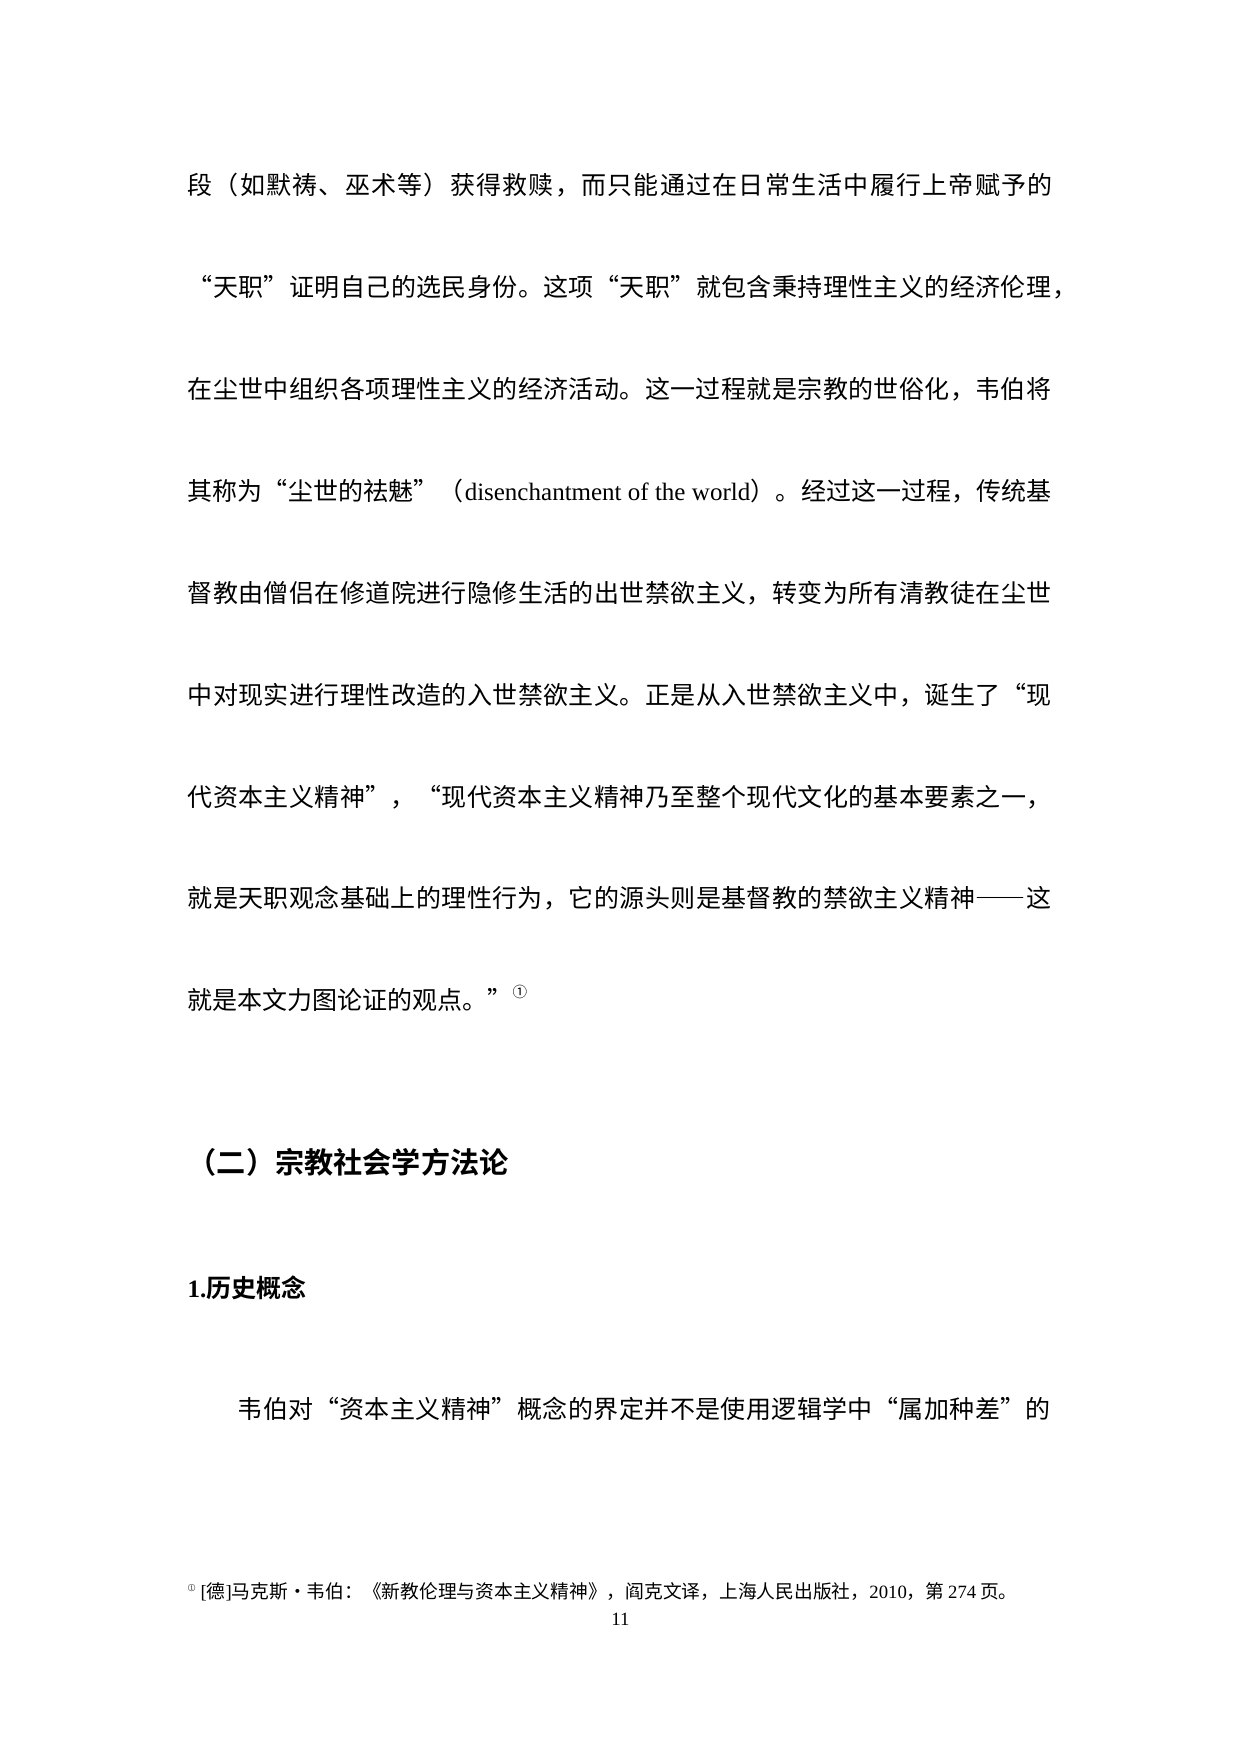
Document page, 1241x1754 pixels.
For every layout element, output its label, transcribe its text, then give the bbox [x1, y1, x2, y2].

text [187, 150, 1053, 1033]
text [187, 1374, 1053, 1442]
subtitle （二）宗教社会学方法论 [187, 1126, 1053, 1194]
subtitle 1.历史概念 [187, 1252, 1053, 1320]
